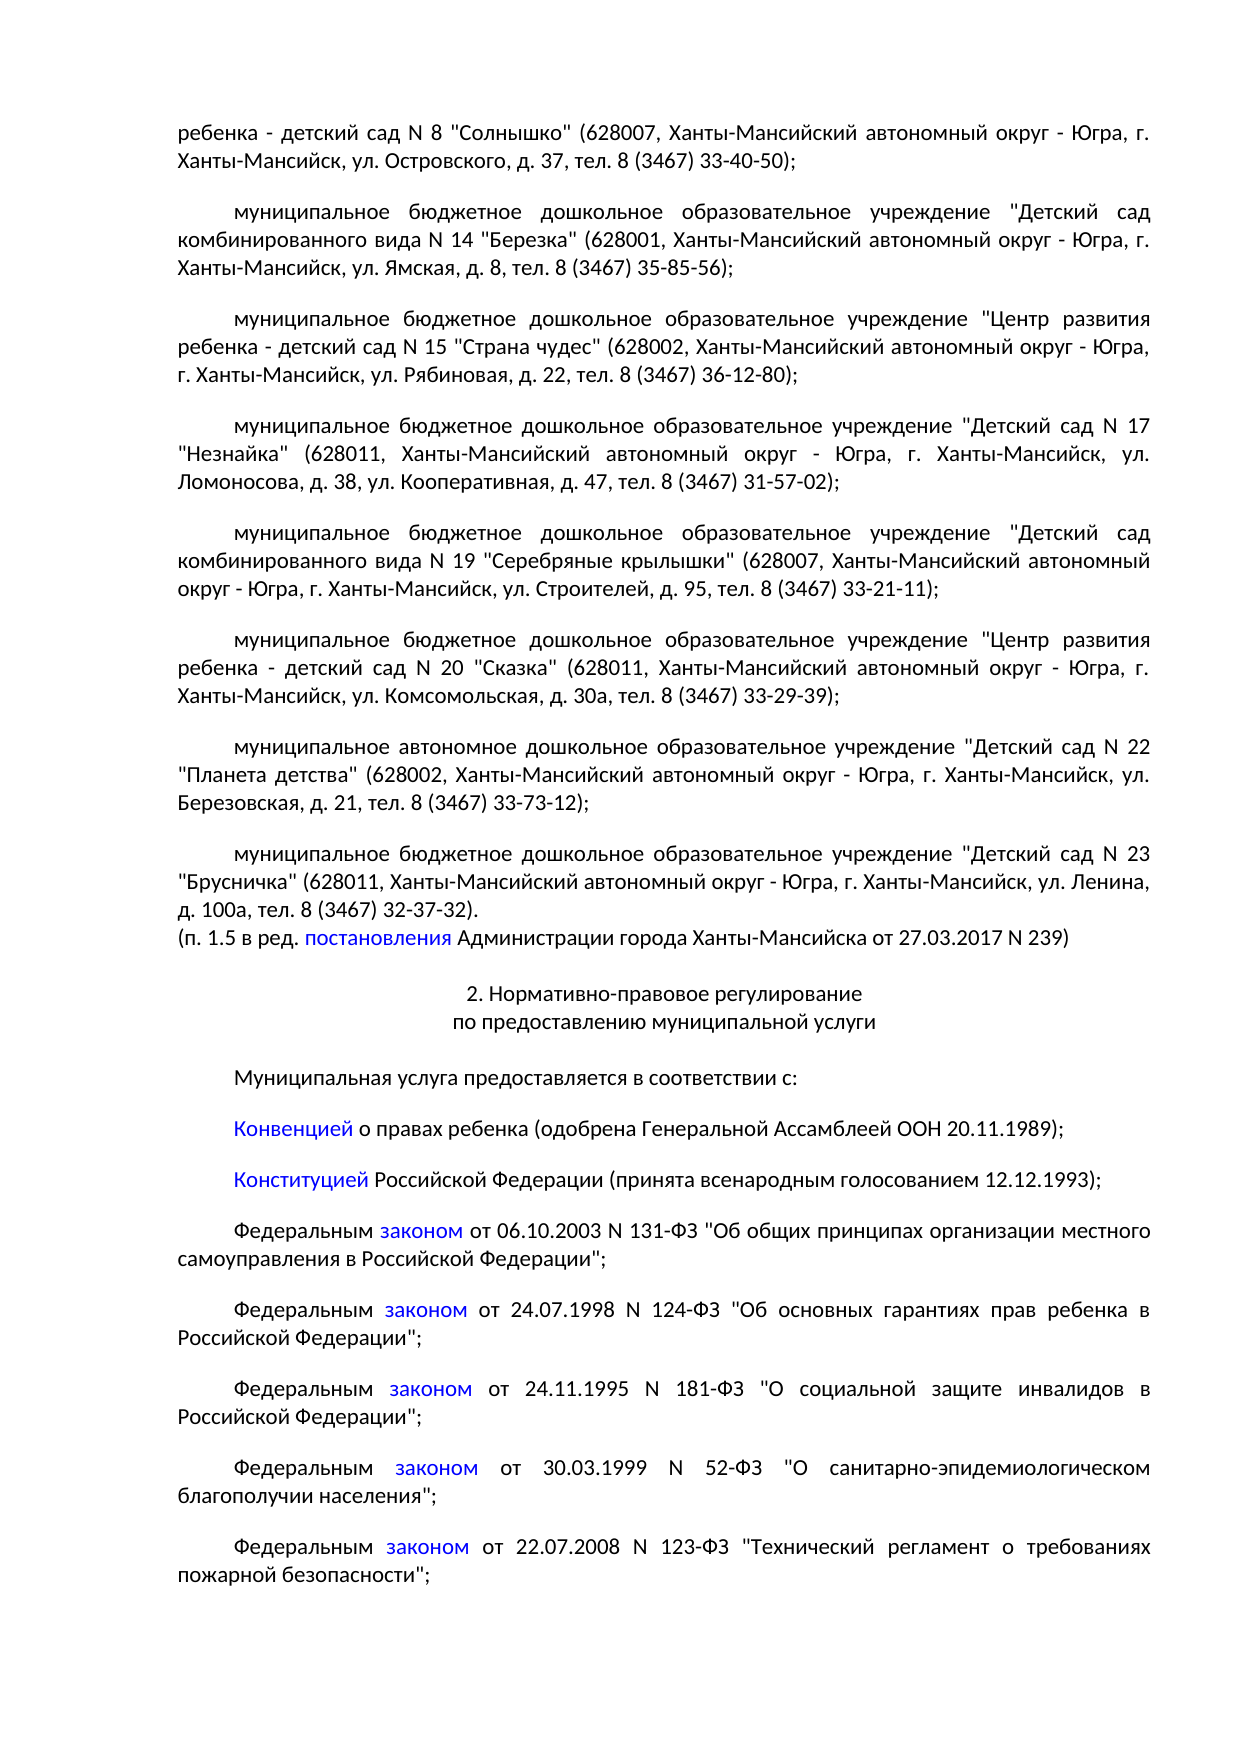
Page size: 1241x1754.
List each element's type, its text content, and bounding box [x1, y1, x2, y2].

text муниципальное автономное дошкольное образовательное учреждение "Детский сад N 22 "Планета детства" (628002, Ханты-Мансийский автономный округ - Югра, г. Ханты-Мансийск, ул. Березовская, д. 21, тел. 8 (3467) 33-73-12); [177, 732, 1152, 816]
text муниципальное бюджетное дошкольное образовательное учреждение "Детский сад комбинированного вида N 19 "Серебряные крылышки" (628007, Ханты-Мансийский автономный округ - Югра, г. Ханты-Мансийск, ул. Строителей, д. 95, тел. 8 (3467) 33-21-11); [177, 518, 1152, 602]
text муниципальное бюджетное дошкольное образовательное учреждение "Центр развития ребенка - детский сад N 20 "Сказка" (628011, Ханты-Мансийский автономный округ - Югра, г. Ханты-Мансийск, ул. Комсомольская, д. 30а, тел. 8 (3467) 33-29-39); [177, 625, 1152, 709]
text муниципальное бюджетное дошкольное образовательное учреждение "Центр развития ребенка - детский сад N 15 "Страна чудес" (628002, Ханты-Мансийский автономный округ - Югра, г. Ханты-Мансийск, ул. Рябиновая, д. 22, тел. 8 (3467) 36-12-80); [177, 304, 1152, 388]
text Федеральным законом от 30.03.1999 N 52-ФЗ "О санитарно-эпидемиологическом благополучии населения"; [177, 1453, 1152, 1509]
text Муниципальная услуга предоставляется в соответствии с: [177, 1063, 1152, 1091]
text Федеральным законом от 24.07.1998 N 124-ФЗ "Об основных гарантиях прав ребенка в Российской Федерации"; [177, 1295, 1152, 1351]
text 2. Нормативно-правовое регулирование [177, 979, 1152, 1007]
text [177, 118, 1152, 174]
text (п. 1.5 в ред. постановления Администрации города Ханты-Мансийска от 27.03.2017 N 239) [177, 923, 1152, 951]
text по предоставлению муниципальной услуги [177, 1007, 1152, 1035]
text муниципальное бюджетное дошкольное образовательное учреждение "Детский сад N 17 "Незнайка" (628011, Ханты-Мансийский автономный округ - Югра, г. Ханты-Мансийск, ул. Ломоносова, д. 38, ул. Кооперативная, д. 47, тел. 8 (3467) 31-57-02); [177, 411, 1152, 495]
text Федеральным законом от 24.11.1995 N 181-ФЗ "О социальной защите инвалидов в Российской Федерации"; [177, 1374, 1152, 1430]
text Конституцией Российской Федерации (принята всенародным голосованием 12.12.1993); [177, 1165, 1152, 1193]
text Федеральным законом от 22.07.2008 N 123-ФЗ "Технический регламент о требованиях пожарной безопасности"; [177, 1532, 1152, 1588]
text муниципальное бюджетное дошкольное образовательное учреждение "Детский сад комбинированного вида N 14 "Березка" (628001, Ханты-Мансийский автономный округ - Югра, г. Ханты-Мансийск, ул. Ямская, д. 8, тел. 8 (3467) 35-85-56); [177, 197, 1152, 281]
text Конвенцией о правах ребенка (одобрена Генеральной Ассамблеей ООН 20.11.1989); [177, 1114, 1152, 1142]
text Федеральным законом от 06.10.2003 N 131-ФЗ "Об общих принципах организации местного самоуправления в Российской Федерации"; [177, 1216, 1152, 1272]
text муниципальное бюджетное дошкольное образовательное учреждение "Детский сад N 23 "Брусничка" (628011, Ханты-Мансийский автономный округ - Югра, г. Ханты-Мансийск, ул. Ленина, д. 100а, тел. 8 (3467) 32-37-32). [177, 839, 1152, 923]
